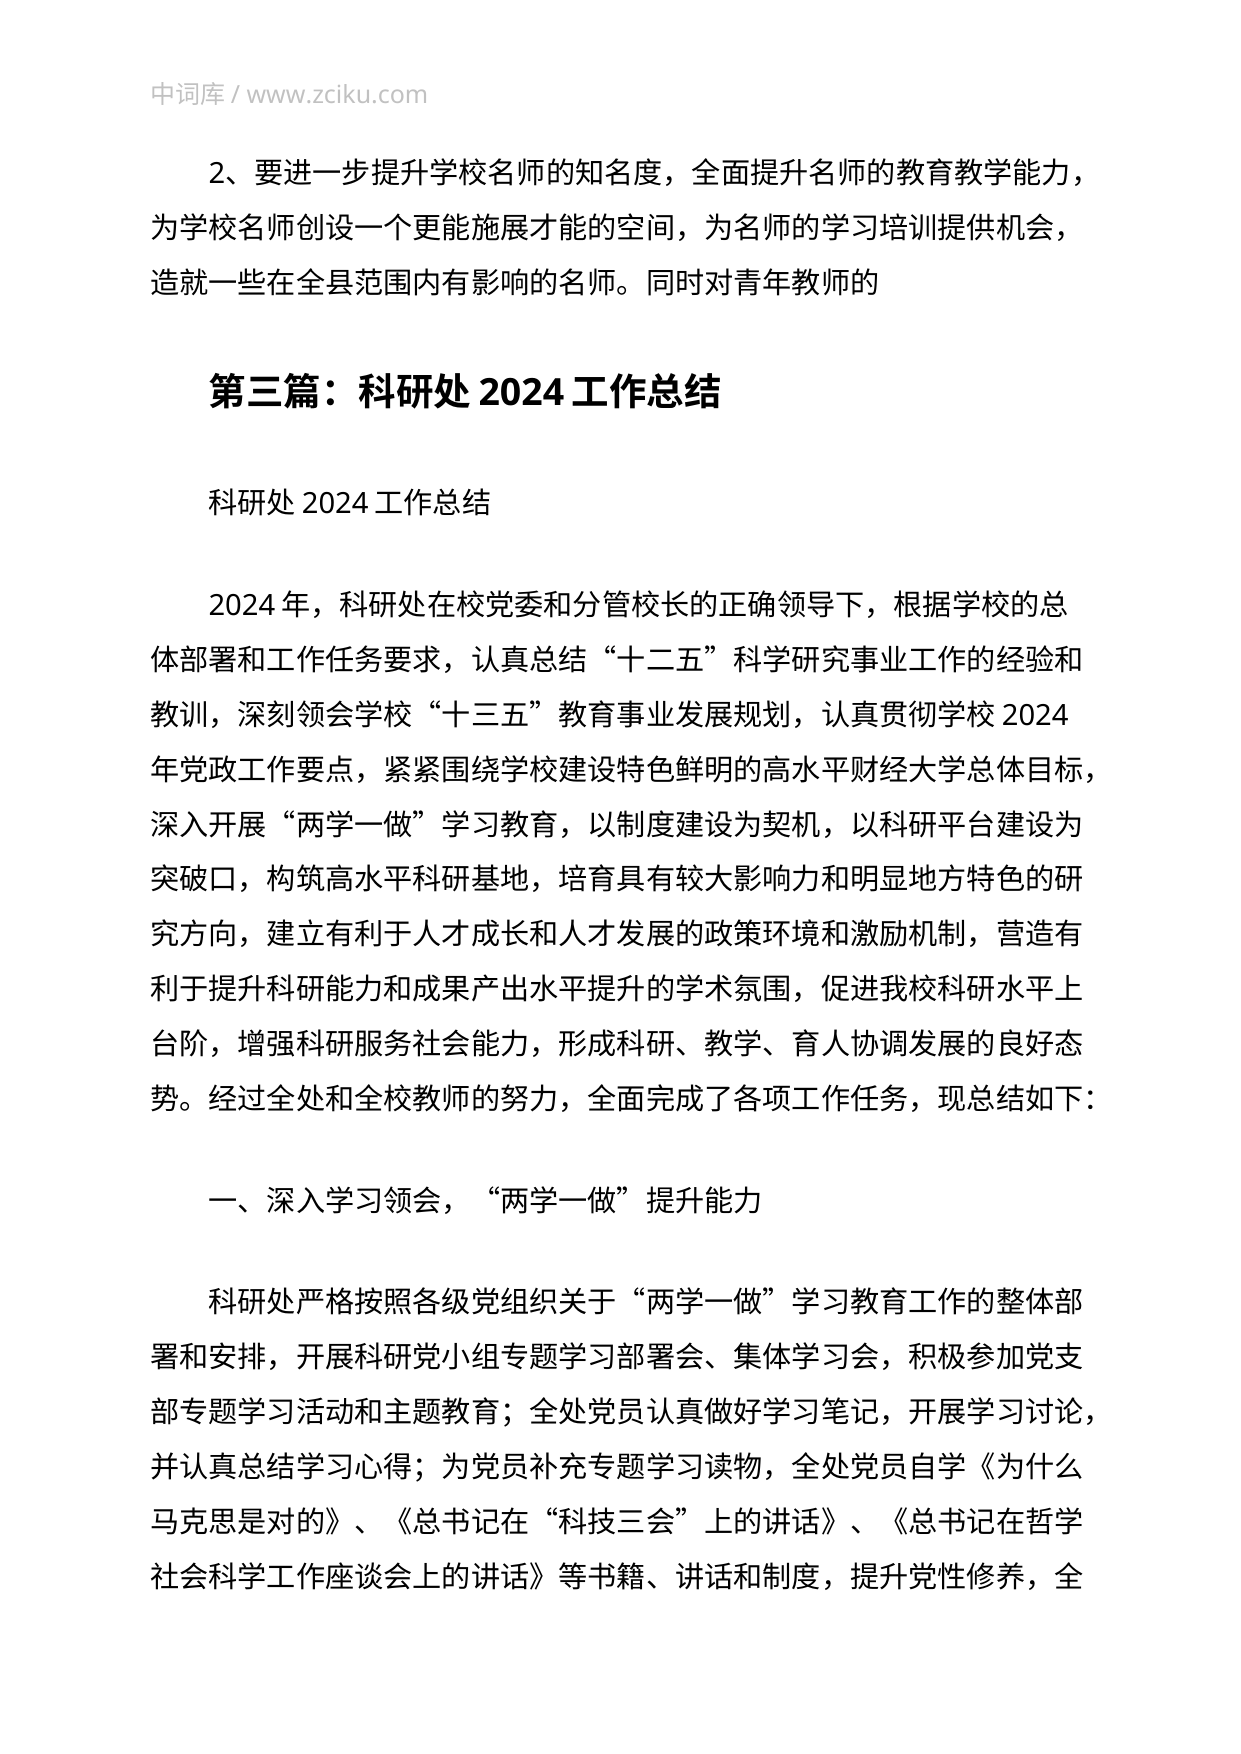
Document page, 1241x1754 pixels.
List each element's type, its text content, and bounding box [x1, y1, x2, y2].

text 科研处2024工作总结 [150, 479, 1090, 522]
text 2、要进一步提升学校名师的知名度，全面提升名师的教育教学能力，为学校名师创设一个更能施展才能的空间，为名师的学习培训提供机会，造就一些在全县范围内有影响的名师。同时对青年教师的 [150, 150, 1090, 302]
text 2024年，科研处在校党委和分管校长的正确领导下，根据学校的总体部署和工作任务要求，认真总结“十二五”科学研究事业工作的经验和教训，深刻领会学校“十三五”教育事业发展规划，认真贯彻学校2024年党政工作要点，紧紧围绕学校建设特色鲜明的高水平财经大学总体目标，深入开展“两学一做”学习教育，以制度建设为契机，以科研平台建设为突破口，构筑高水平科研基地，培育具有较大影响力和明显地方特色的研究方向，建立有利于人才成长和人才发展的政策环境和激励机制，营造有利于提升科研能力和成果产出水平提升的学术氛围，促进我校科研水平上台阶，增强科研服务社会能力，形成科研、教学、育人协调发展的良好态势。经过全处和全校教师的努力，全面完成了各项工作任务，现总结如下： [150, 581, 1090, 1118]
text 第三篇：科研处2024工作总结 [150, 362, 1090, 416]
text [150, 1279, 1090, 1596]
text 一、深入学习领会，“两学一做”提升能力 [150, 1177, 1090, 1219]
